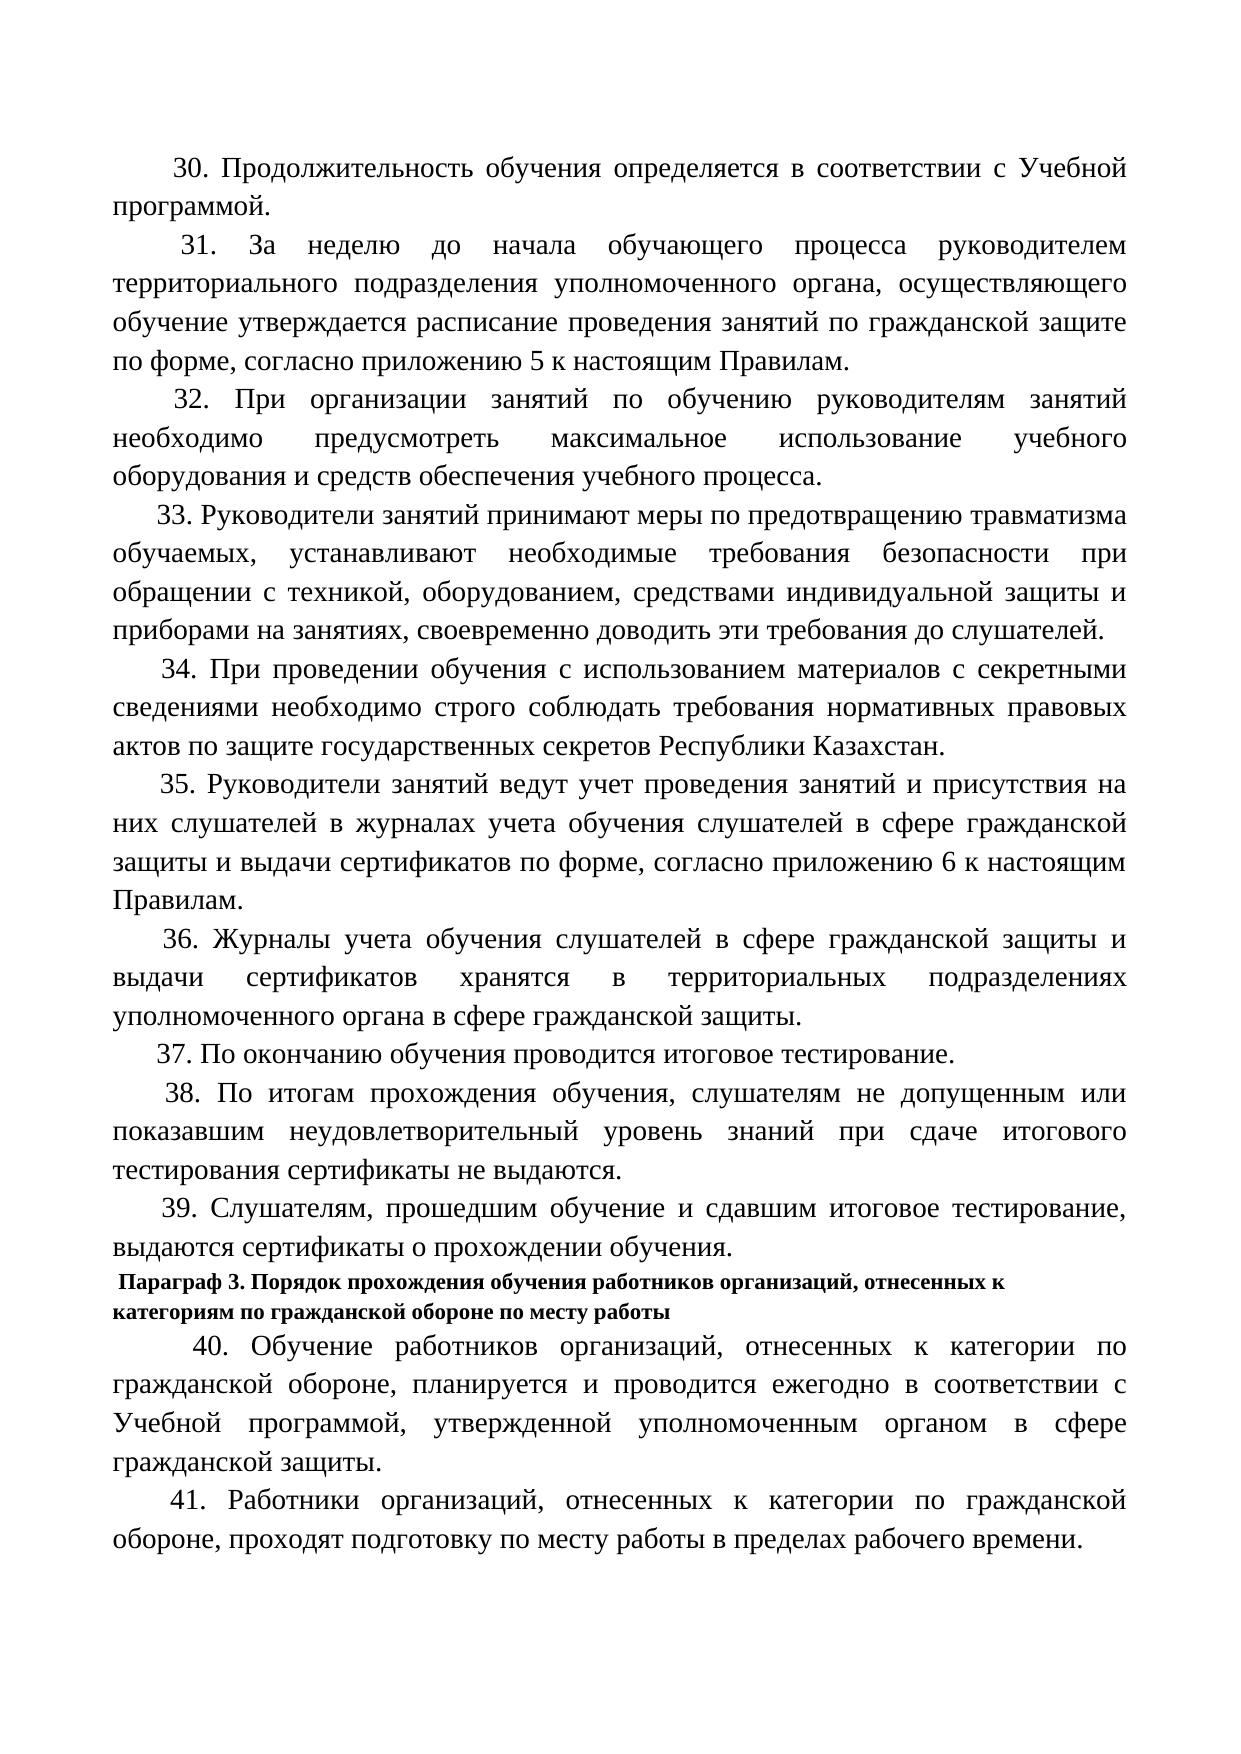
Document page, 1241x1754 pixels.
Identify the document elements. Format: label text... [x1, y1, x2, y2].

text 39. Слушателям, прошедшим обучение и сдавшим итоговое тестирование, выдаются сертификаты о прохождении обучения. [112, 1191, 1128, 1263]
text 31. За неделю до начала обучающего процесса руководителем территориального подразделения уполномоченного органа, осуществляющего обучение утверждается расписание проведения занятий по гражданской защите по форме, согласно приложению 5 к настоящим Правилам. [112, 227, 1128, 376]
text 33. Руководители занятий принимают меры по предотвращению травматизма обучаемых, устанавливают необходимые требования безопасности при обращении с техникой, оборудованием, средствами индивидуальной защиты и приборами на занятиях, своевременно доводить эти требования до слушателей. [112, 497, 1128, 646]
text 32. При организации занятий по обучению руководителям занятий необходимо предусмотреть максимальное использование учебного оборудования и средств обеспечения учебного процесса. [112, 381, 1128, 492]
text 41. Работники организаций, отнесенных к категории по гражданской обороне, проходят подготовку по месту работы в пределах рабочего времени. [112, 1482, 1128, 1554]
text 36. Журналы учета обучения слушателей в сфере гражданской защиты и выдачи сертификатов хранятся в территориальных подразделениях уполномоченного органа в сфере гражданской защиты. [112, 921, 1128, 1031]
text 34. При проведении обучения с использованием материалов с секретными сведениями необходимо строго соблюдать требования нормативных правовых актов по защите государственных секретов Республики Казахстан. [112, 651, 1128, 762]
text 37. По окончанию обучения проводится итоговое тестирование. [112, 1036, 1128, 1070]
text Параграф 3. Порядок прохождения обучения работников организаций, отнесенных к категориям по гражданской обороне по месту работы [112, 1268, 1128, 1324]
text 38. По итогам прохождения обучения, слушателям не допущенным или показавшим неудовлетворительный уровень знаний при сдаче итогового тестирования сертификаты не выдаются. [112, 1075, 1128, 1186]
text 35. Руководители занятий ведут учет проведения занятий и присутствия на них слушателей в журналах учета обучения слушателей в сфере гражданской защиты и выдачи сертификатов по форме, согласно приложению 6 к настоящим Правилам. [112, 767, 1128, 916]
text 40. Обучение работников организаций, отнесенных к категории по гражданской обороне, планируется и проводится ежегодно в соответствии с Учебной программой, утвержденной уполномоченным органом в сфере гражданской защиты. [112, 1328, 1128, 1477]
text 30. Продолжительность обучения определяется в соответствии с Учебной программой. [112, 150, 1128, 222]
